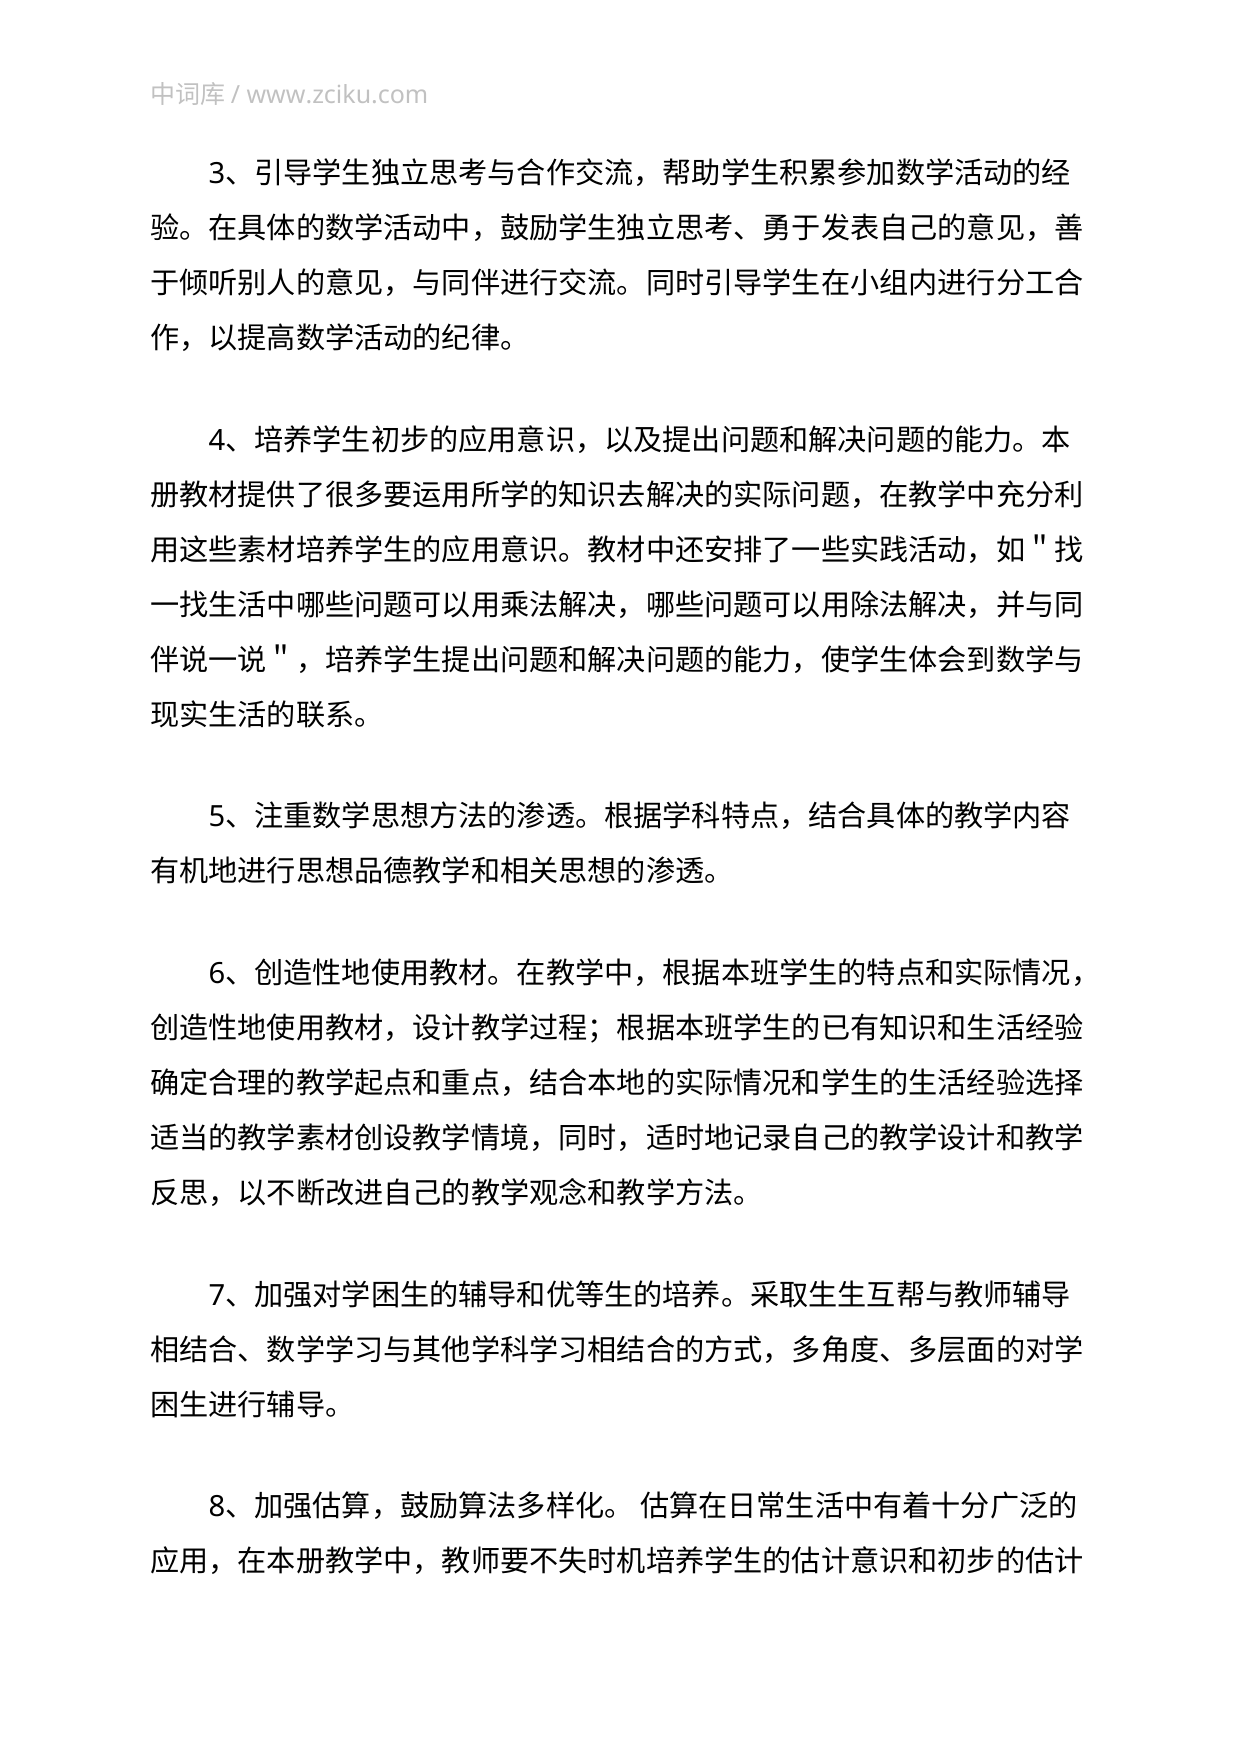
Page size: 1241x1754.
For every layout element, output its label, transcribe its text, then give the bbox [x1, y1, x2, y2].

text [150, 1483, 1090, 1580]
text 4、培养学生初步的应用意识，以及提出问题和解决问题的能力。本册教材提供了很多要运用所学的知识去解决的实际问题，在教学中充分利用这些素材培养学生的应用意识。教材中还安排了一些实践活动，如＂找一找生活中哪些问题可以用乘法解决，哪些问题可以用除法解决，并与同伴说一说＂，培养学生提出问题和解决问题的能力，使学生体会到数学与现实生活的联系。 [150, 417, 1090, 733]
text 3、引导学生独立思考与合作交流，帮助学生积累参加数学活动的经验。在具体的数学活动中，鼓励学生独立思考、勇于发表自己的意见，善于倾听别人的意见，与同伴进行交流。同时引导学生在小组内进行分工合作，以提高数学活动的纪律。 [150, 150, 1090, 357]
text 6、创造性地使用教材。在教学中，根据本班学生的特点和实际情况，创造性地使用教材，设计教学过程；根据本班学生的已有知识和生活经验确定合理的教学起点和重点，结合本地的实际情况和学生的生活经验选择适当的教学素材创设教学情境，同时，适时地记录自己的教学设计和教学反思，以不断改进自己的教学观念和教学方法。 [150, 950, 1090, 1212]
text 5、注重数学思想方法的渗透。根据学科特点，结合具体的教学内容有机地进行思想品德教学和相关思想的渗透。 [150, 793, 1090, 890]
text 7、加强对学困生的辅导和优等生的培养。采取生生互帮与教师辅导相结合、数学学习与其他学科学习相结合的方式，多角度、多层面的对学困生进行辅导。 [150, 1271, 1090, 1423]
